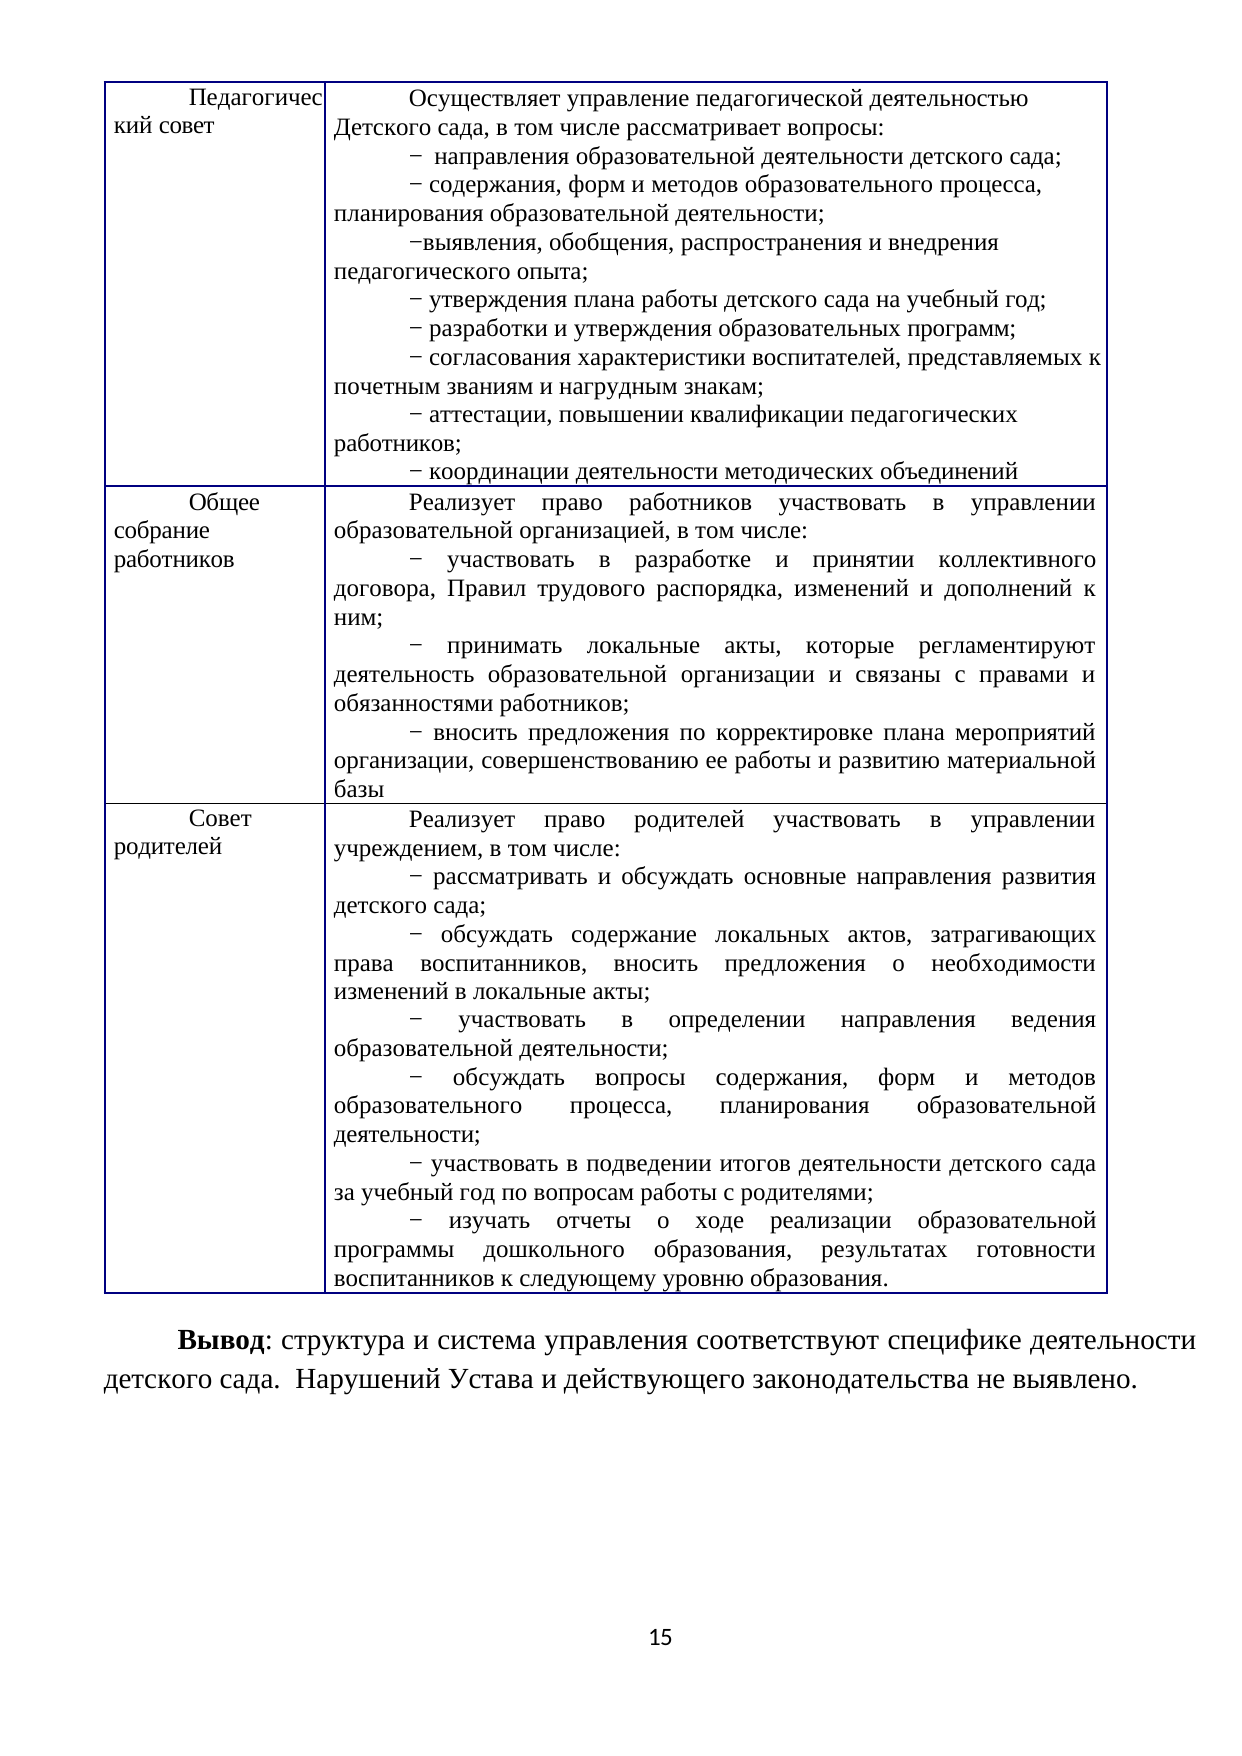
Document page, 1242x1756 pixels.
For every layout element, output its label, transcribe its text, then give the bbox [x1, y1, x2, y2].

table_cell Реализует право работников участвовать в управлении образовательной организацией, в том числе: − участвовать в разработке и принятии коллективного договора, Правил трудового распорядка, изменений и дополнений к ним; − принимать локальные акты, которые регламентируют деятельность образовательной организации и связаны с правами и обязанностями работников; − вносить предложения по корректировке плана мероприятий организации, совершенствованию ее работы и развитию материальной базы [326, 487, 1106, 803]
table_cell Реализует право родителей участвовать в управлении учреждением, в том числе: − рассматривать и обсуждать основные направления развития детского сада; − обсуждать содержание локальных актов, затрагивающих права воспитанников, вносить предложения о необходимости изменений в локальные акты; − участвовать в определении направления ведения образовательной деятельности; − обсуждать вопросы содержания, форм и методов образовательного процесса, планирования образовательной деятельности; − участвовать в подведении итогов деятельности детского сада за учебный год по вопросам работы с родителями; − изучать отчеты о ходе реализации образовательной программы дошкольного образования, результатах готовности воспитанников к следующему уровню образования. [326, 804, 1106, 1292]
text Вывод: структура и система управления соответствуют специфике деятельности детского сада. Нарушений Устава и действующего законодательства не выявлено. [103, 1322, 1197, 1394]
table_cell Педагогический совет [106, 83, 324, 484]
table_cell Совет родителей [106, 804, 324, 1292]
table_cell Осуществляет управление педагогической деятельностью Детского сада, в том числе рассматривает вопросы: − направления образовательной деятельности детского сада; − содержания, форм и методов образовательного процесса, планирования образовательной деятельности; −выявления, обобщения, распространения и внедрения педагогического опыта; − утверждения плана работы детского сада на учебный год; − разработки и утверждения образовательных программ; − согласования характеристики воспитателей, представляемых к почетным званиям и нагрудным знакам; − аттестации, повышении квалификации педагогических работников; − координации деятельности методических объединений [326, 83, 1106, 484]
table_cell Общее собрание работников [106, 487, 324, 803]
